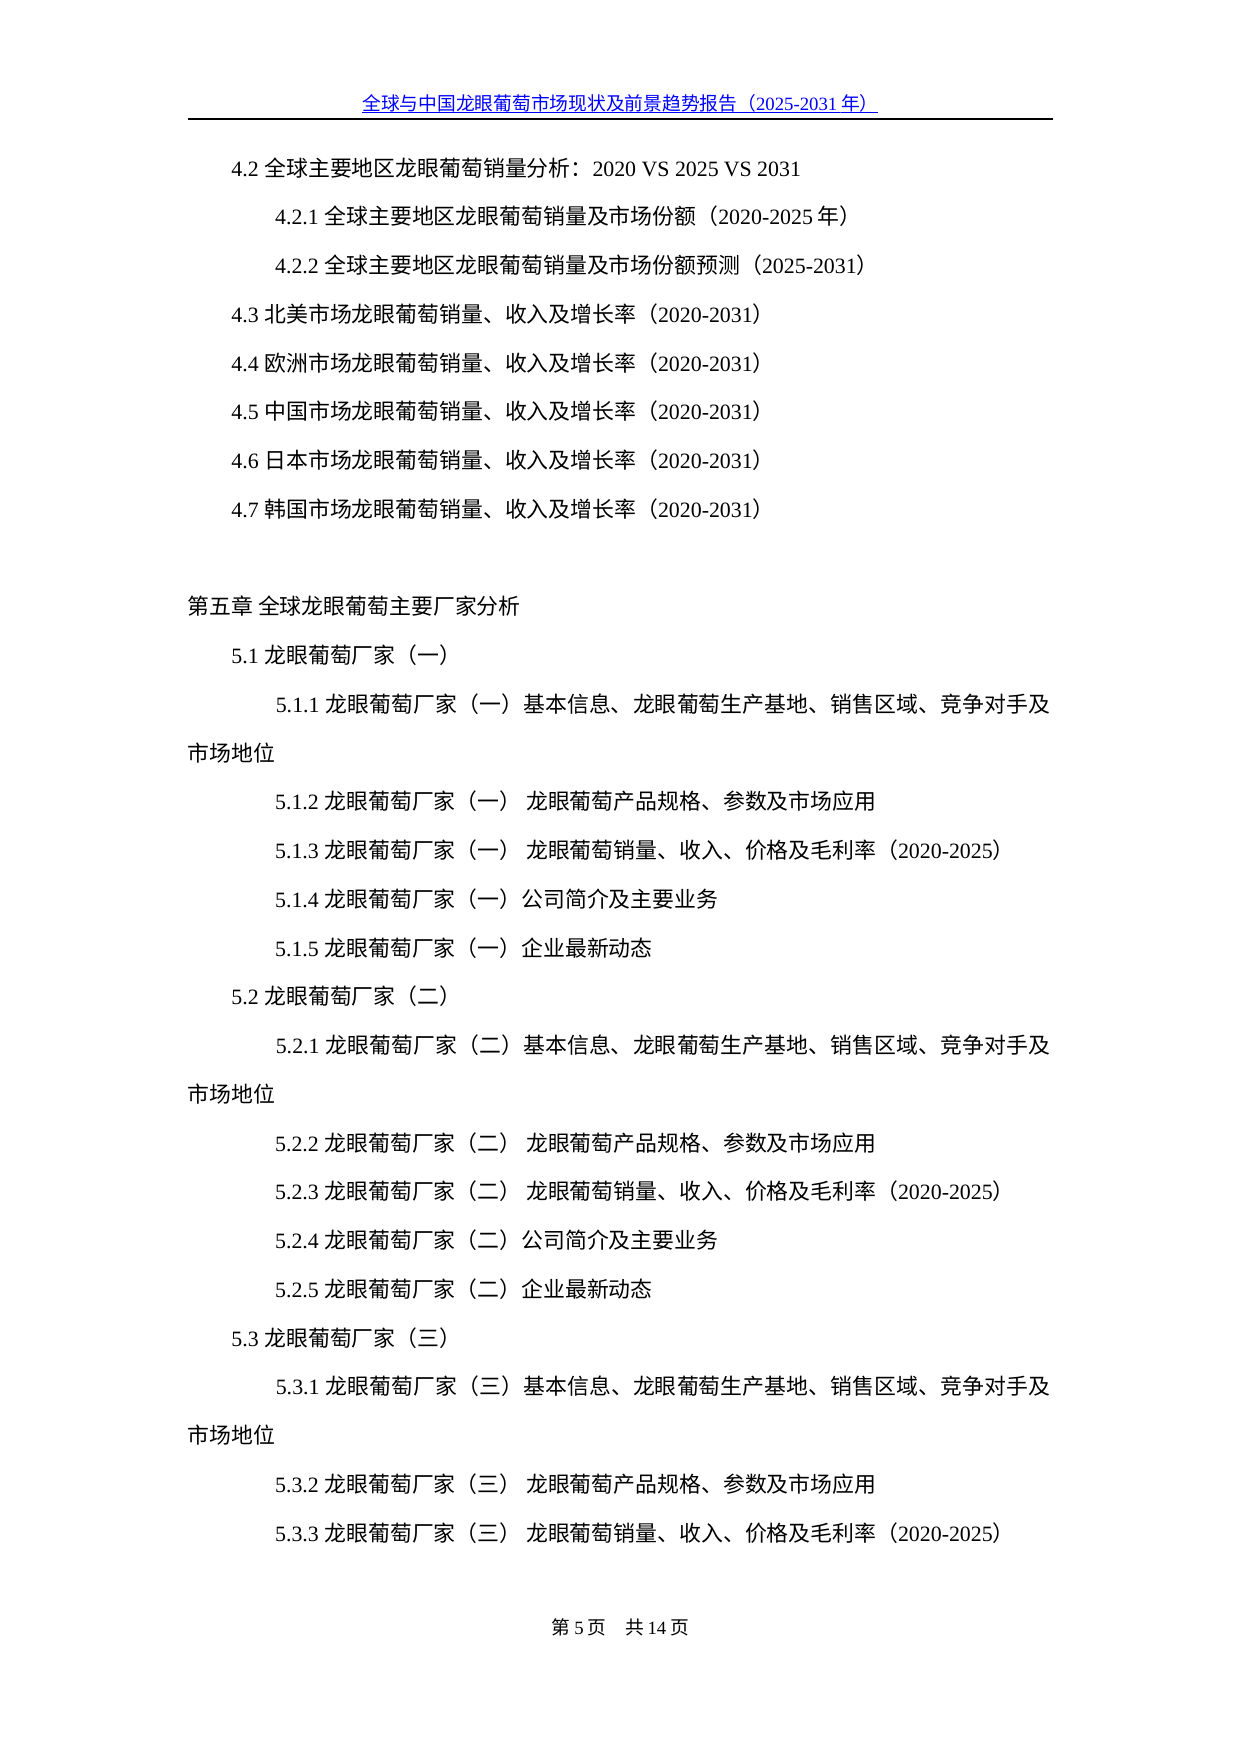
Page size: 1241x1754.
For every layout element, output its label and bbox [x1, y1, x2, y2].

text [187, 150, 1053, 1548]
